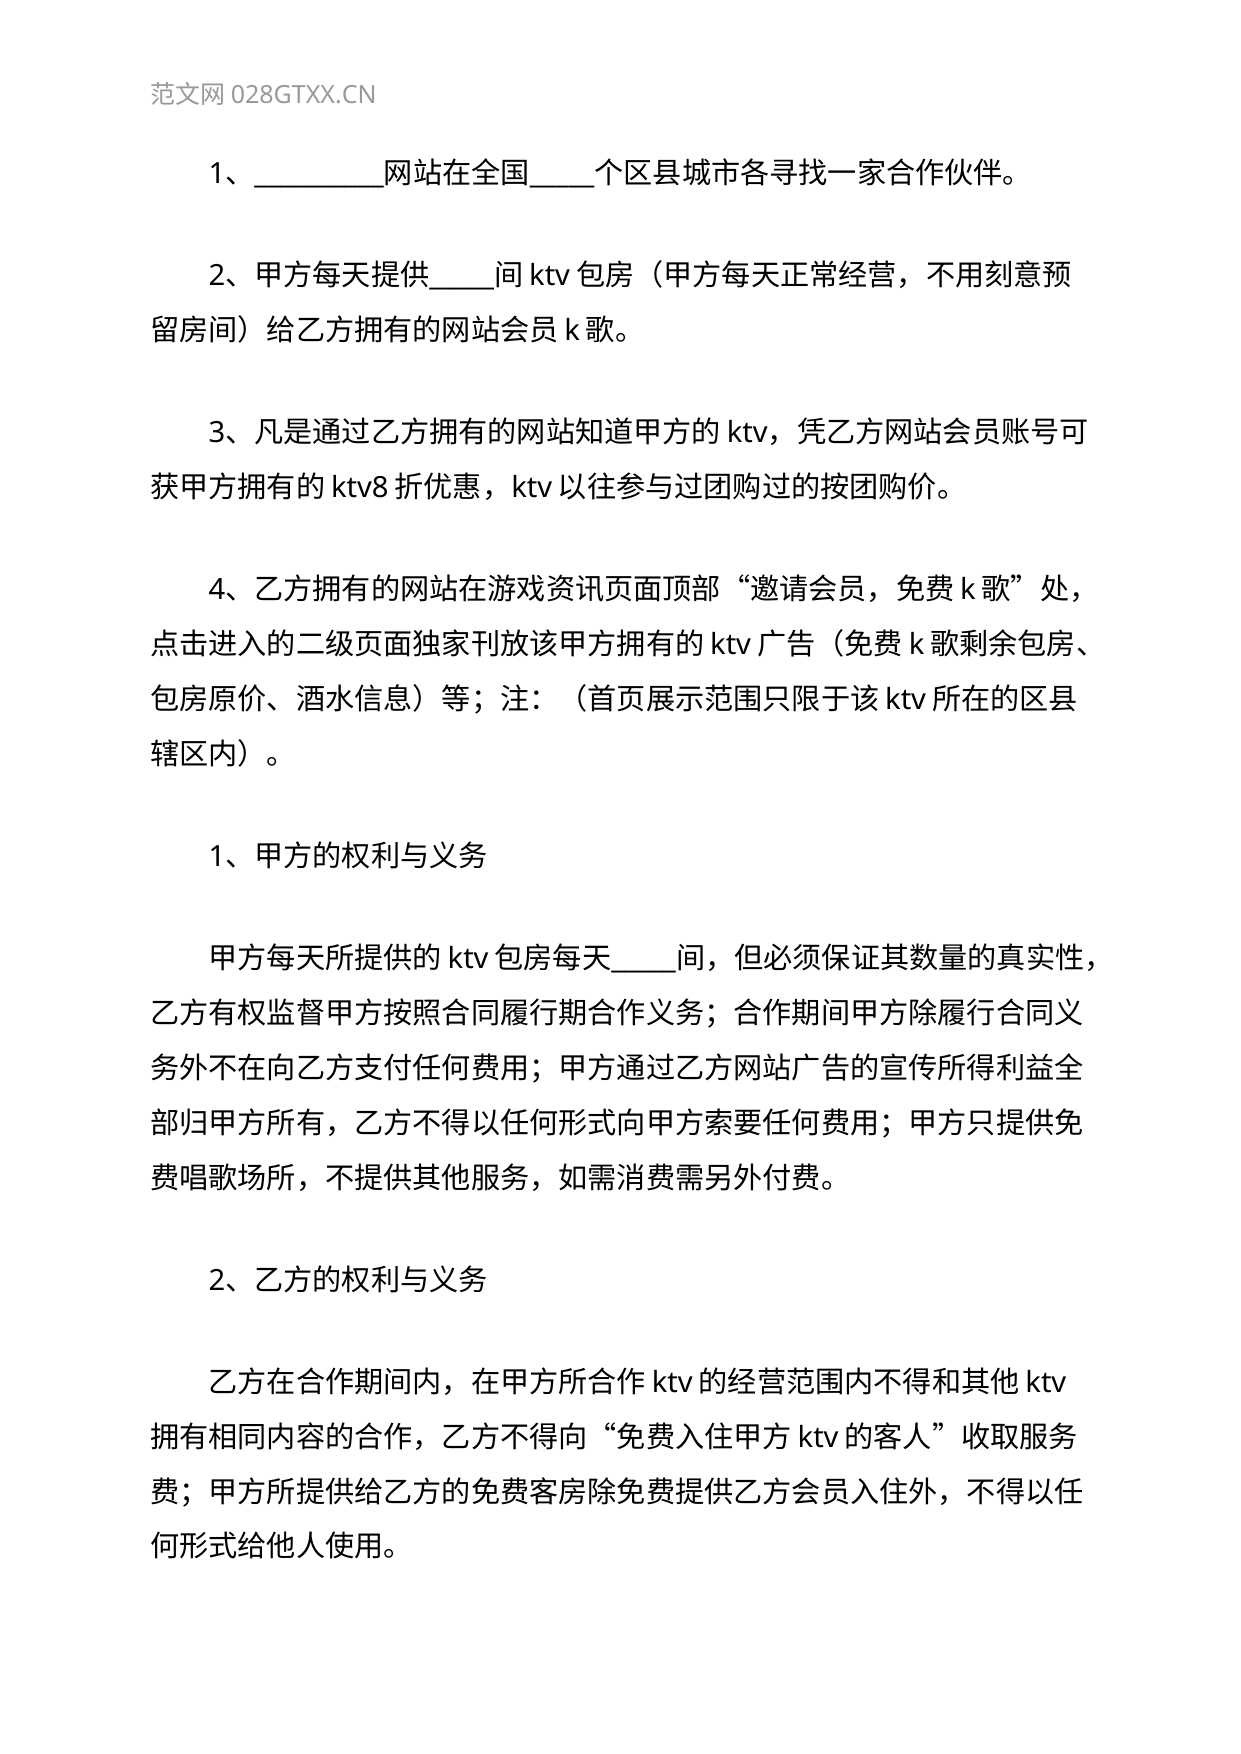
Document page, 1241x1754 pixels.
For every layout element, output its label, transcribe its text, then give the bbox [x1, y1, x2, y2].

text 乙方在合作期间内，在甲方所合作ktv的经营范围内不得和其他ktv拥有相同内容的合作，乙方不得向“免费入住甲方ktv的客人”收取服务费；甲方所提供给乙方的免费客房除免费提供乙方会员入住外，不得以任何形式给他人使用。 [150, 1358, 1090, 1565]
text 甲方每天所提供的ktv包房每天_____间，但必须保证其数量的真实性，乙方有权监督甲方按照合同履行期合作义务；合作期间甲方除履行合同义务外不在向乙方支付任何费用；甲方通过乙方网站广告的宣传所得利益全部归甲方所有，乙方不得以任何形式向甲方索要任何费用；甲方只提供免费唱歌场所，不提供其他服务，如需消费需另外付费。 [150, 935, 1090, 1197]
text 2、乙方的权利与义务 [150, 1256, 1090, 1298]
text 3、凡是通过乙方拥有的网站知道甲方的ktv，凭乙方网站会员账号可获甲方拥有的ktv8折优惠，ktv以往参与过团购过的按团购价。 [150, 409, 1090, 506]
text 1、__________网站在全国_____个区县城市各寻找一家合作伙伴。 [150, 150, 1090, 192]
text 2、甲方每天提供_____间ktv包房（甲方每天正常经营，不用刻意预留房间）给乙方拥有的网站会员k歌。 [150, 252, 1090, 349]
text 1、甲方的权利与义务 [150, 833, 1090, 875]
text 4、乙方拥有的网站在游戏资讯页面顶部“邀请会员，免费k歌”处，点击进入的二级页面独家刊放该甲方拥有的ktv广告（免费k歌剩余包房、包房原价、酒水信息）等；注：（首页展示范围只限于该ktv所在的区县辖区内）。 [150, 566, 1090, 773]
